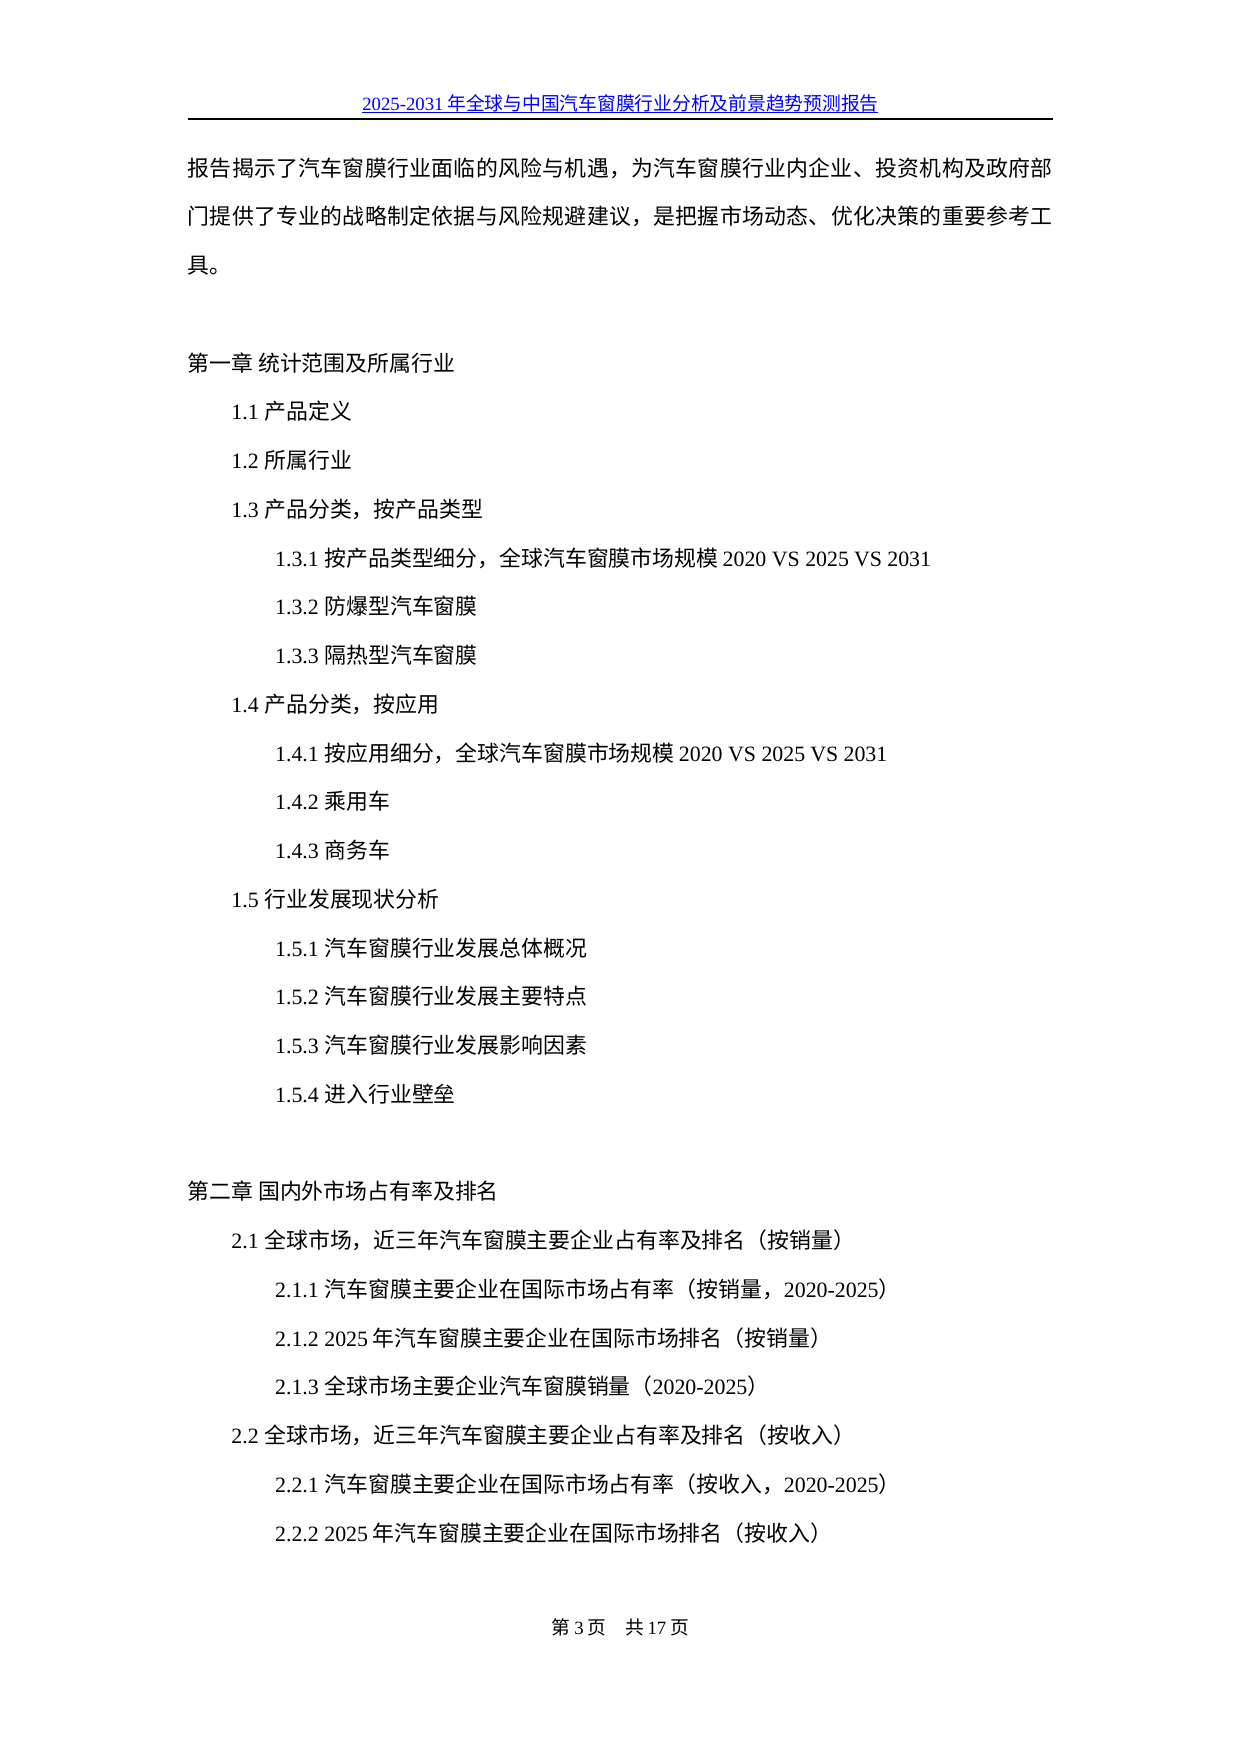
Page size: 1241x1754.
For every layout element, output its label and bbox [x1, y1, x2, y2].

text [187, 150, 1053, 1548]
